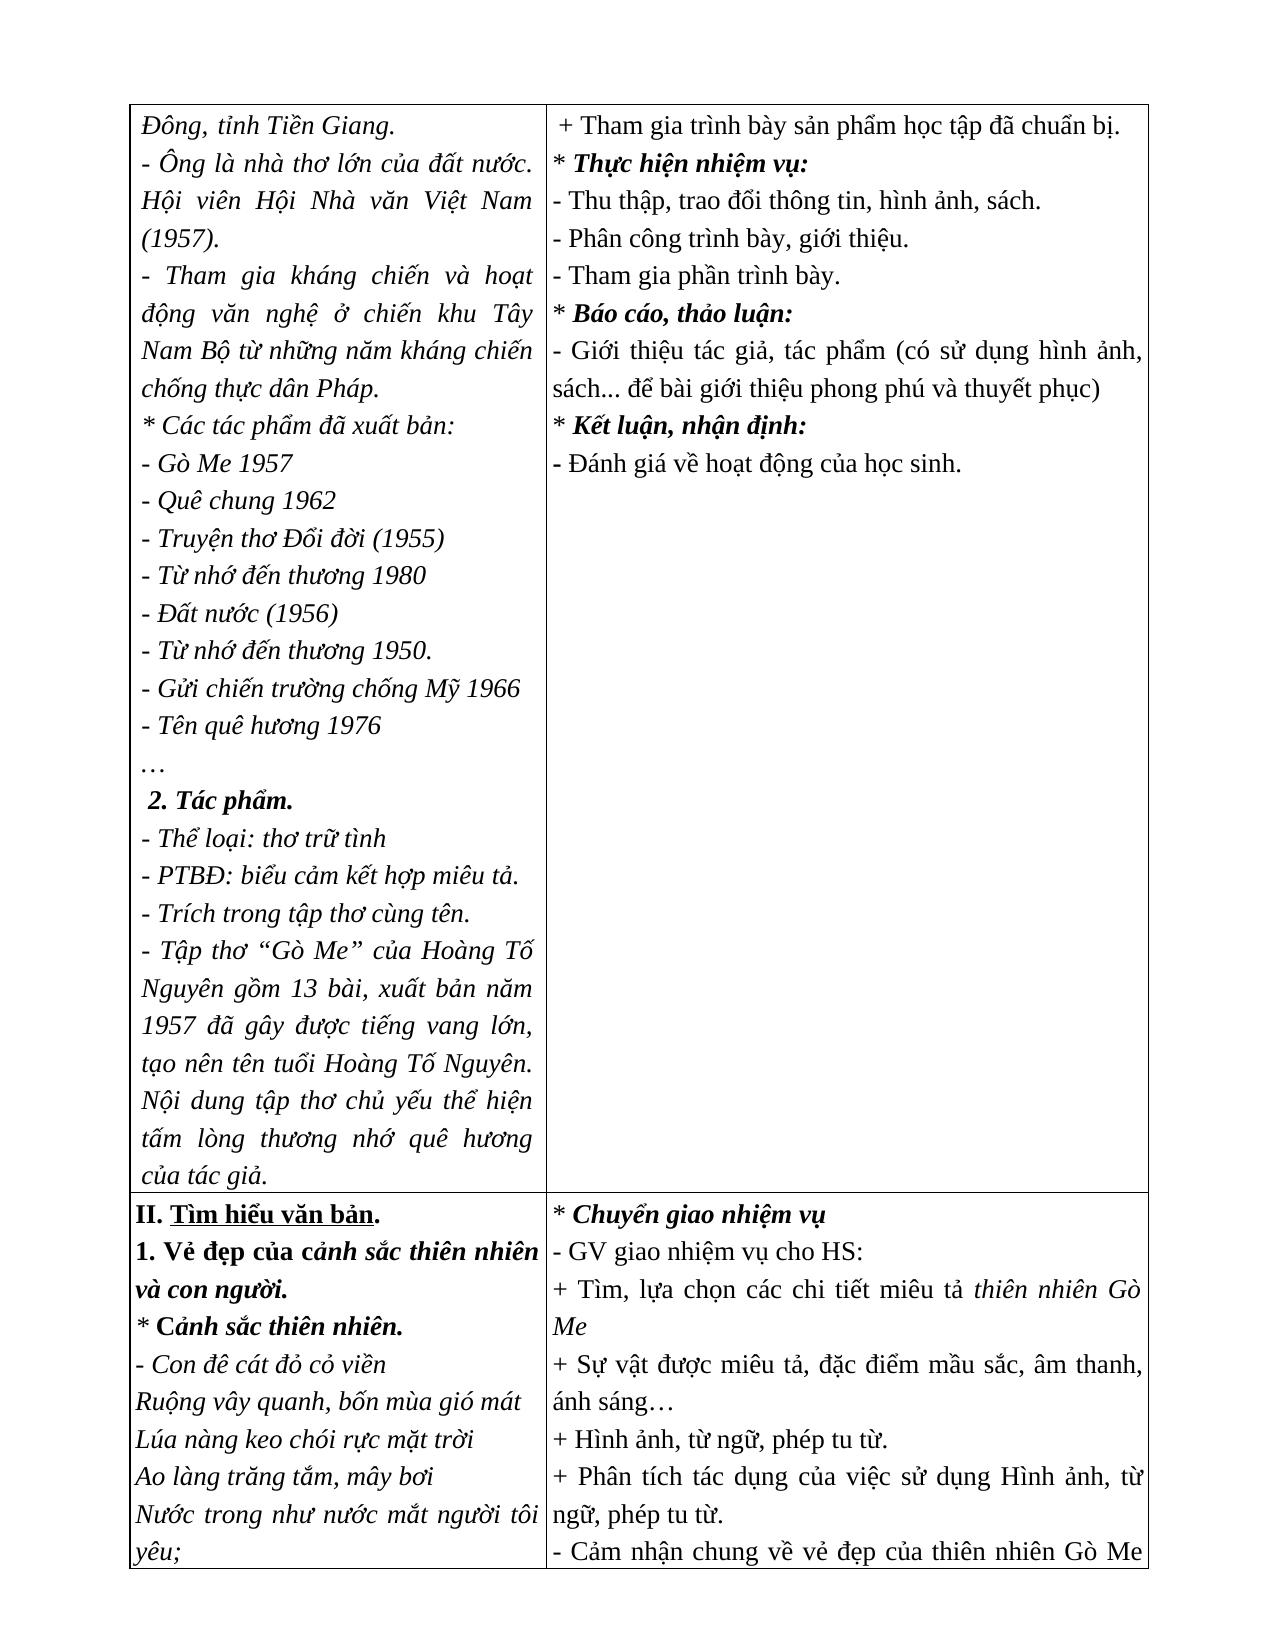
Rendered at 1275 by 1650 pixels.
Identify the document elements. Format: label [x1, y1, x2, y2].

table_cell [131, 1193, 546, 1568]
table_cell [547, 105, 1148, 1192]
table_cell [131, 105, 546, 1192]
table_cell [547, 1193, 1148, 1568]
